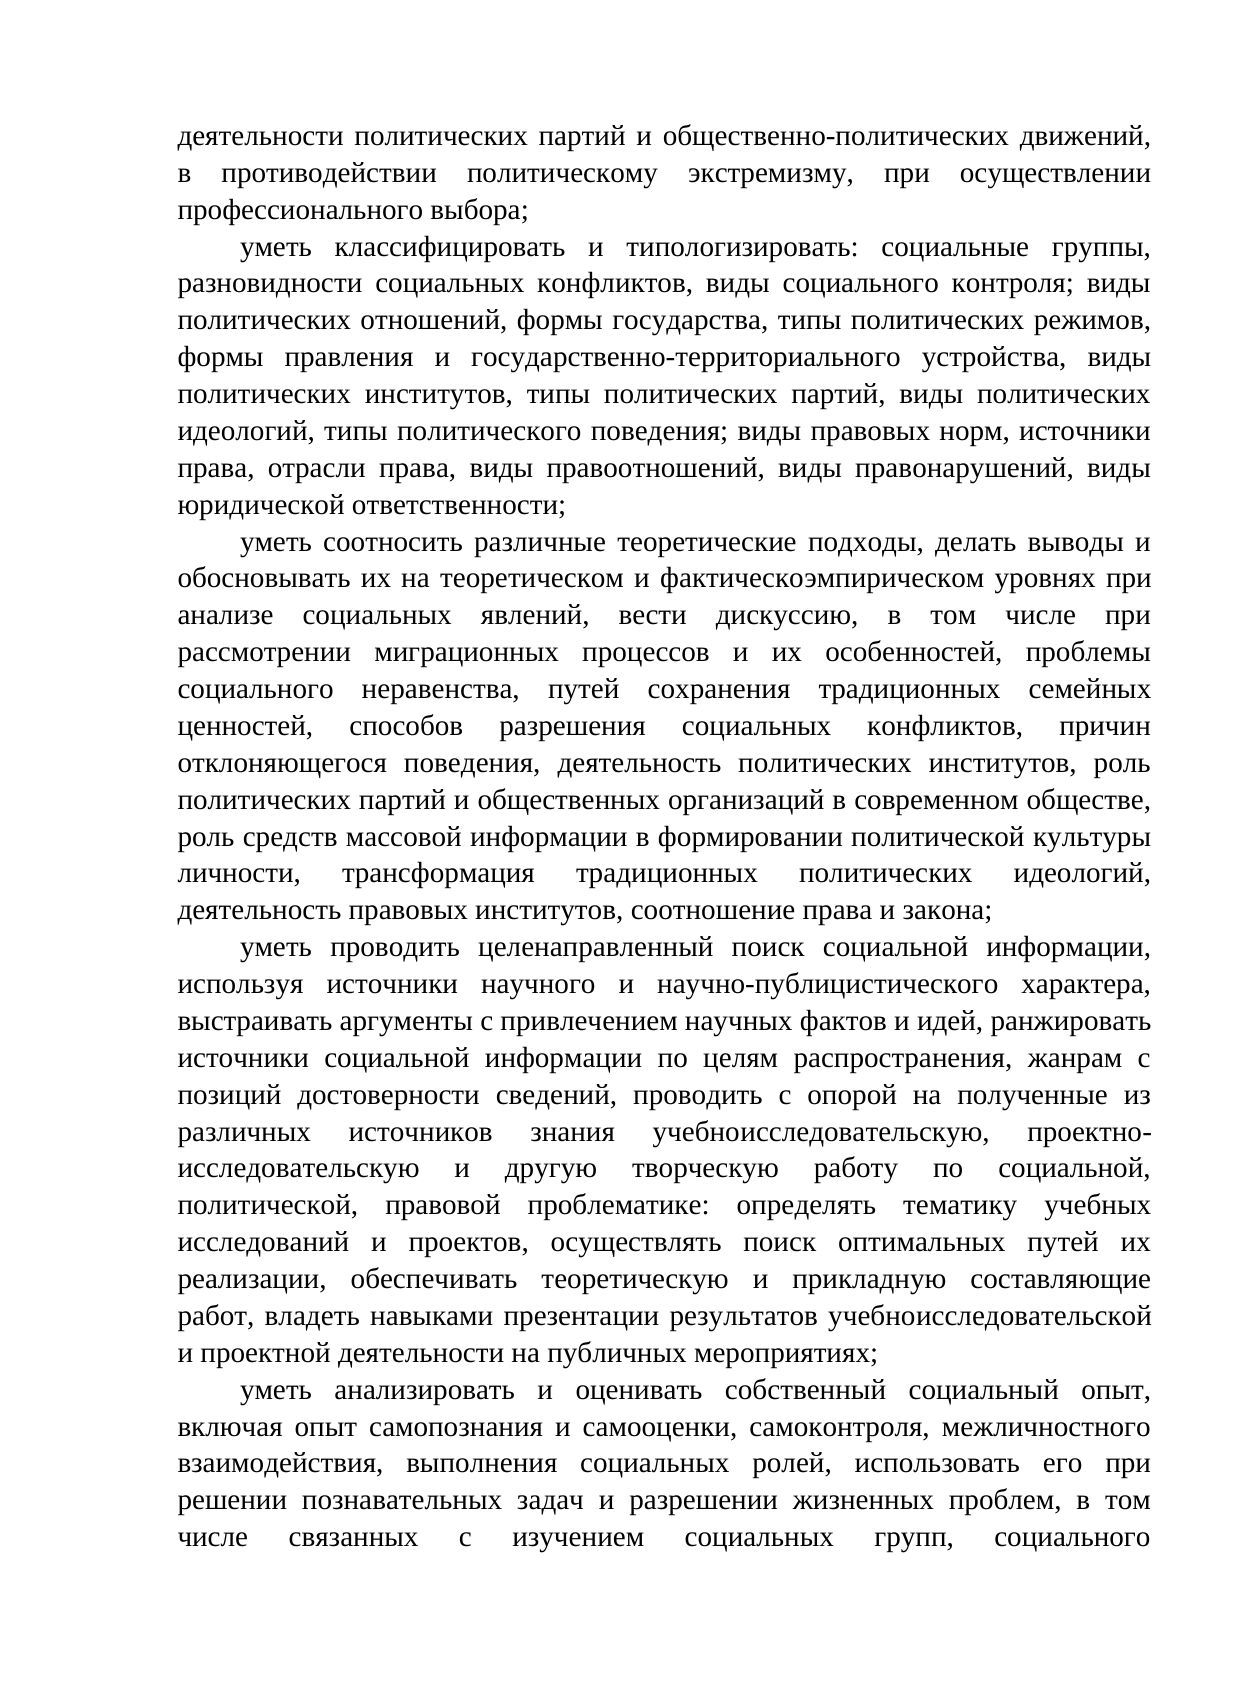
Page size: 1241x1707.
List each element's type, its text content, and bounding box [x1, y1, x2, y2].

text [177, 1372, 1152, 1553]
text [177, 118, 1152, 225]
text уметь соотносить различные теоретические подходы, делать выводы и обосновывать их на теоретическом и фактическо­эмпирическом уровнях при анализе социальных явлений, вести дискуссию, в том числе при рассмотрении миграционных процессов и их особенностей, проблемы социального неравенства, путей сохранения традиционных семейных ценностей, способов разрешения социальных конфликтов, причин отклоняющегося поведения, деятельность политических институтов, роль политических партий и общественных организаций в современном обществе, роль средств массовой информации в формировании политической культуры личности, трансформация традиционных политических идеологий, деятельность правовых институтов, соотношение права и закона; [177, 524, 1152, 926]
text уметь проводить целенаправленный поиск социальной информации, используя источники научного и научно-публицистического характера, выстраивать аргументы с привлечением научных фактов и идей, ранжировать источники социальной информации по целям распространения, жанрам с позиций достоверности сведений, проводить с опорой на полученные из различных источников знания учебно­исследовательскую, проектно­исследовательскую и другую творческую работу по социальной, политической, правовой проблематике: определять тематику учебных исследований и проектов, осуществлять поиск оптимальных путей их реализации, обеспечивать теоретическую и прикладную составляющие работ, владеть навыками презентации результатов учебно­исследовательской и проектной деятельности на публичных мероприятиях; [177, 929, 1152, 1368]
text уметь классифицировать и типологизировать: социальные группы, разновидности социальных конфликтов, виды социального контроля; виды политических отношений, формы государства, типы политических режимов, формы правления и государственно-территориального устройства, виды политических институтов, типы политических партий, виды политических идеологий, типы политического поведения; виды правовых норм, источники права, отрасли права, виды правоотношений, виды правонарушений, виды юридической ответственности; [177, 229, 1152, 520]
